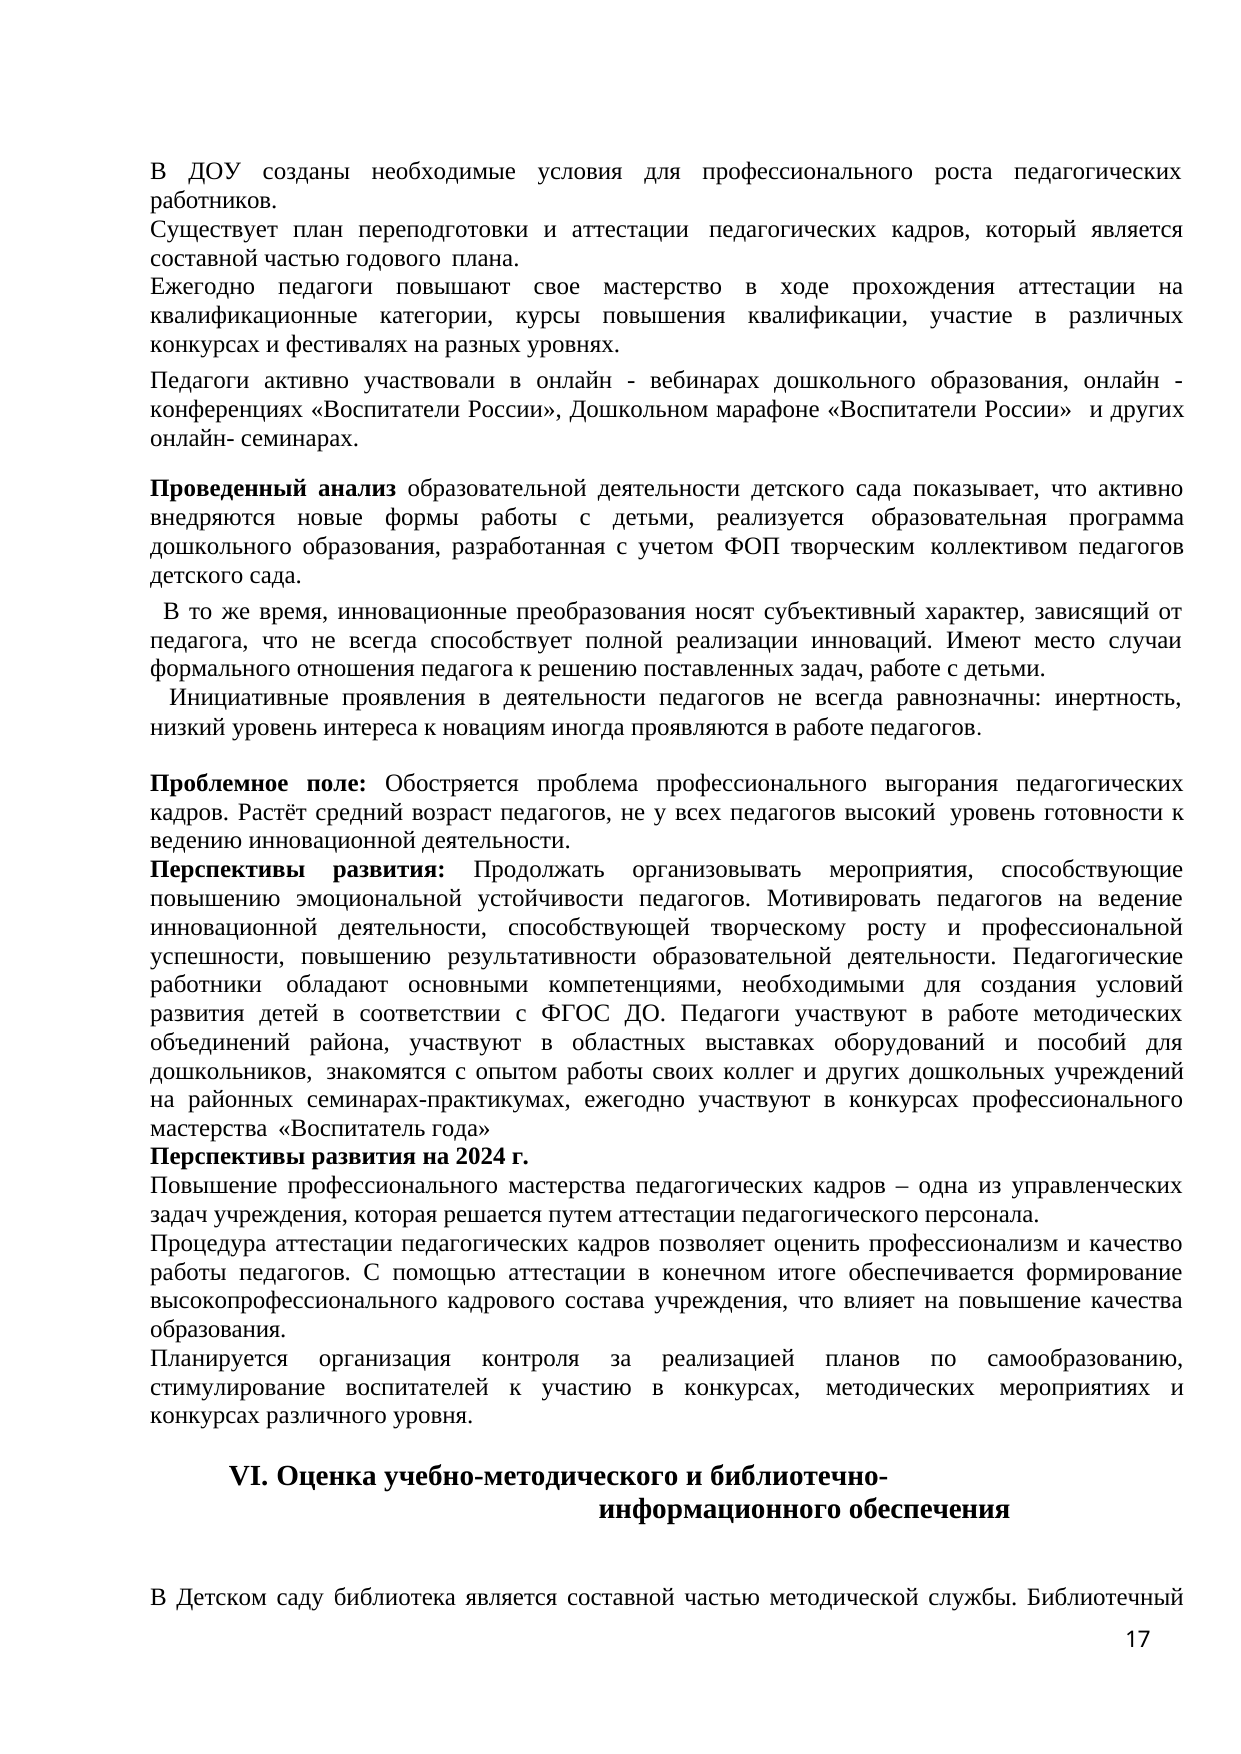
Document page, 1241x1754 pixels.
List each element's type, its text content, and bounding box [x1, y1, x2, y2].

text Проблемное поле: Обостряется проблема профессионального выгорания педагогических кадров. Растёт средний возраст педагогов, не у всех педагогов высокий уровень готовности к ведению инновационной деятельности. [150, 768, 1184, 854]
text Перспективы развития: Продолжать организовывать мероприятия, способствующие повышению эмоциональной устойчивости педагогов. Мотивировать педагогов на ведение инновационной деятельности, способствующей творческому росту и профессиональной успешности, повышению результативности образовательной деятельности. Педагогические работники обладают основными компетенциями, необходимыми для создания условий развития детей в соответствии с ФГОС ДО. Педагоги участвуют в работе методических объединений района, участвуют в областных выставках оборудований и пособий для дошкольников, знакомятся с опытом работы своих коллег и других дошкольных учреждений на районных семинарах-практикумах, ежегодно участвуют в конкурсах профессионального мастерства «Воспитатель года» [150, 854, 1184, 1142]
text Существует план переподготовки и аттестации педагогических кадров, который является составной частью годового плана. [150, 214, 1183, 271]
text Процедура аттестации педагогических кадров позволяет оценить профессионализм и качество работы педагогов. С помощью аттестации в конечном итоге обеспечивается формирование высокопрофессионального кадрового состава учреждения, что влияет на повышение качества образования. [150, 1228, 1184, 1343]
list Оценка учебно-методического и библиотечно-информационного обеспечения [228, 1458, 1131, 1525]
text Педагоги активно участвовали в онлайн - вебинарах дошкольного образования, онлайн - конференциях «Воспитатели России», Дошкольном марафоне «Воспитатели России» и других онлайн- семинарах. [150, 365, 1184, 451]
text Повышение профессионального мастерства педагогических кадров – одна из управленческих задач учреждения, которая решается путем аттестации педагогического персонала. [150, 1170, 1184, 1228]
text В то же время, инновационные преобразования носят субъективный характер, зависящий от педагога, что не всегда способствует полной реализации инноваций. Имеют место случаи формального отношения педагога к решению поставленных задач, работе с детьми. [150, 596, 1183, 682]
text Проведенный анализ образовательной деятельности детского сада показывает, что активно внедряются новые формы работы с детьми, реализуется образовательная программа дошкольного образования, разработанная с учетом ФОП творческим коллективом педагогов детского сада. [150, 473, 1184, 588]
text Инициативные проявления в деятельности педагогов не всегда равнозначны: инертность, низкий уровень интереса к новациям иногда проявляются в работе педагогов. [150, 682, 1183, 741]
text Перспективы развития на 2024 г. [150, 1142, 1226, 1170]
text В ДОУ созданы необходимые условия для профессионального роста педагогических работников. [150, 156, 1183, 214]
text Планируется организация контроля за реализацией планов по самообразованию, стимулирование воспитателей к участию в конкурсах, методических мероприятиях и конкурсах различного уровня. [150, 1343, 1184, 1429]
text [150, 1582, 1184, 1611]
text Ежегодно педагоги повышают свое мастерство в ходе прохождения аттестации на квалификационные категории, курсы повышения квалификации, участие в различных конкурсах и фестивалях на разных уровнях. [150, 271, 1184, 358]
